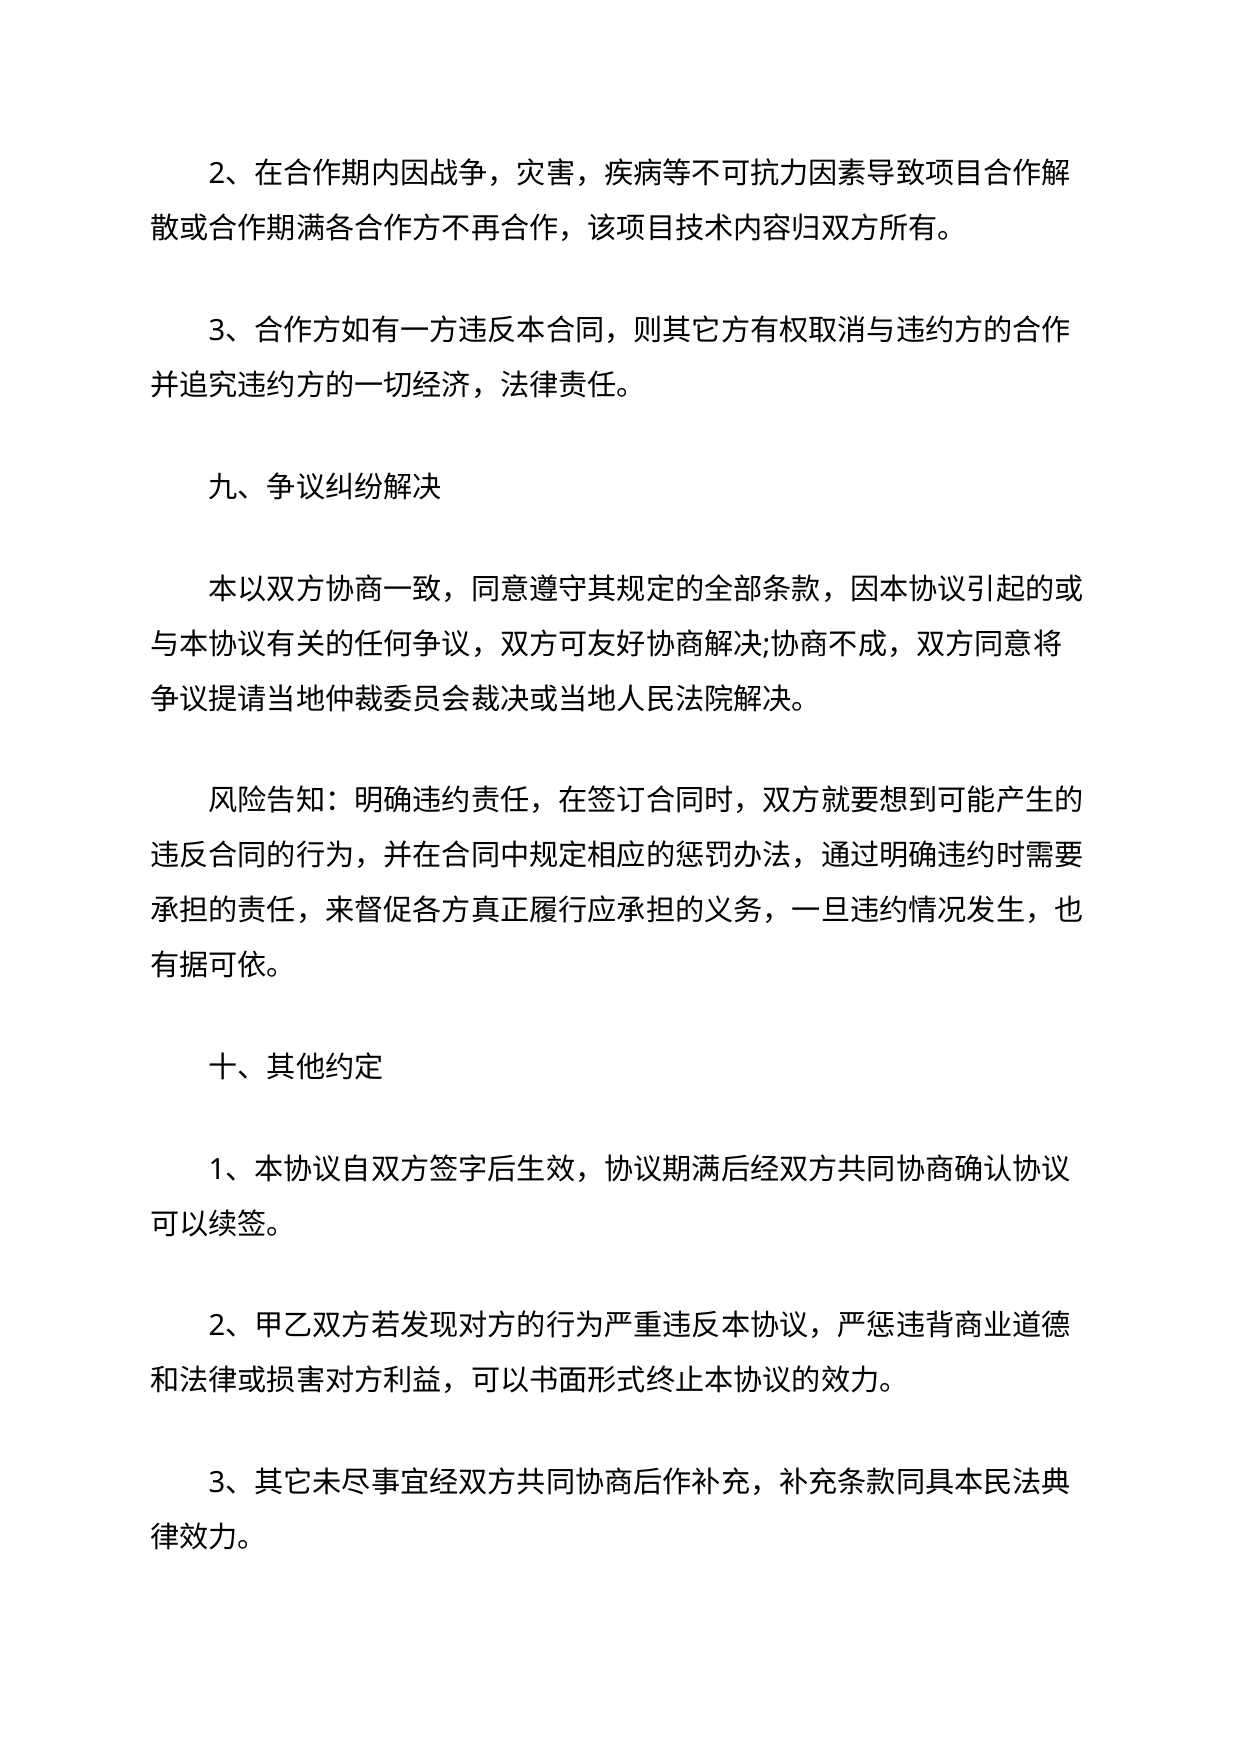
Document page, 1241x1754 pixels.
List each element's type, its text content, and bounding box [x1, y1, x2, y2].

text 2、甲乙双方若发现对方的行为严重违反本协议，严惩违背商业道德和法律或损害对方利益，可以书面形式终止本协议的效力。 [150, 1302, 1090, 1399]
text 3、合作方如有一方违反本合同，则其它方有权取消与违约方的合作并追究违约方的一切经济，法律责任。 [150, 307, 1090, 404]
text 十、其他约定 [150, 1043, 1090, 1086]
text 风险告知：明确违约责任，在签订合同时，双方就要想到可能产生的违反合同的行为，并在合同中规定相应的惩罚办法，通过明确违约时需要承担的责任，来督促各方真正履行应承担的义务，一旦违约情况发生，也有据可依。 [150, 777, 1090, 984]
text 九、争议纠纷解决 [150, 463, 1090, 506]
text 2、在合作期内因战争，灾害，疾病等不可抗力因素导致项目合作解散或合作期满各合作方不再合作，该项目技术内容归双方所有。 [150, 150, 1090, 247]
text 1、本协议自双方签字后生效，协议期满后经双方共同协商确认协议可以续签。 [150, 1145, 1090, 1242]
text 本以双方协商一致，同意遵守其规定的全部条款，因本协议引起的或与本协议有关的任何争议，双方可友好协商解决;协商不成，双方同意将争议提请当地仲裁委员会裁决或当地人民法院解决。 [150, 565, 1090, 717]
text 3、其它未尽事宜经双方共同协商后作补充，补充条款同具本民法典律效力。 [150, 1459, 1090, 1556]
